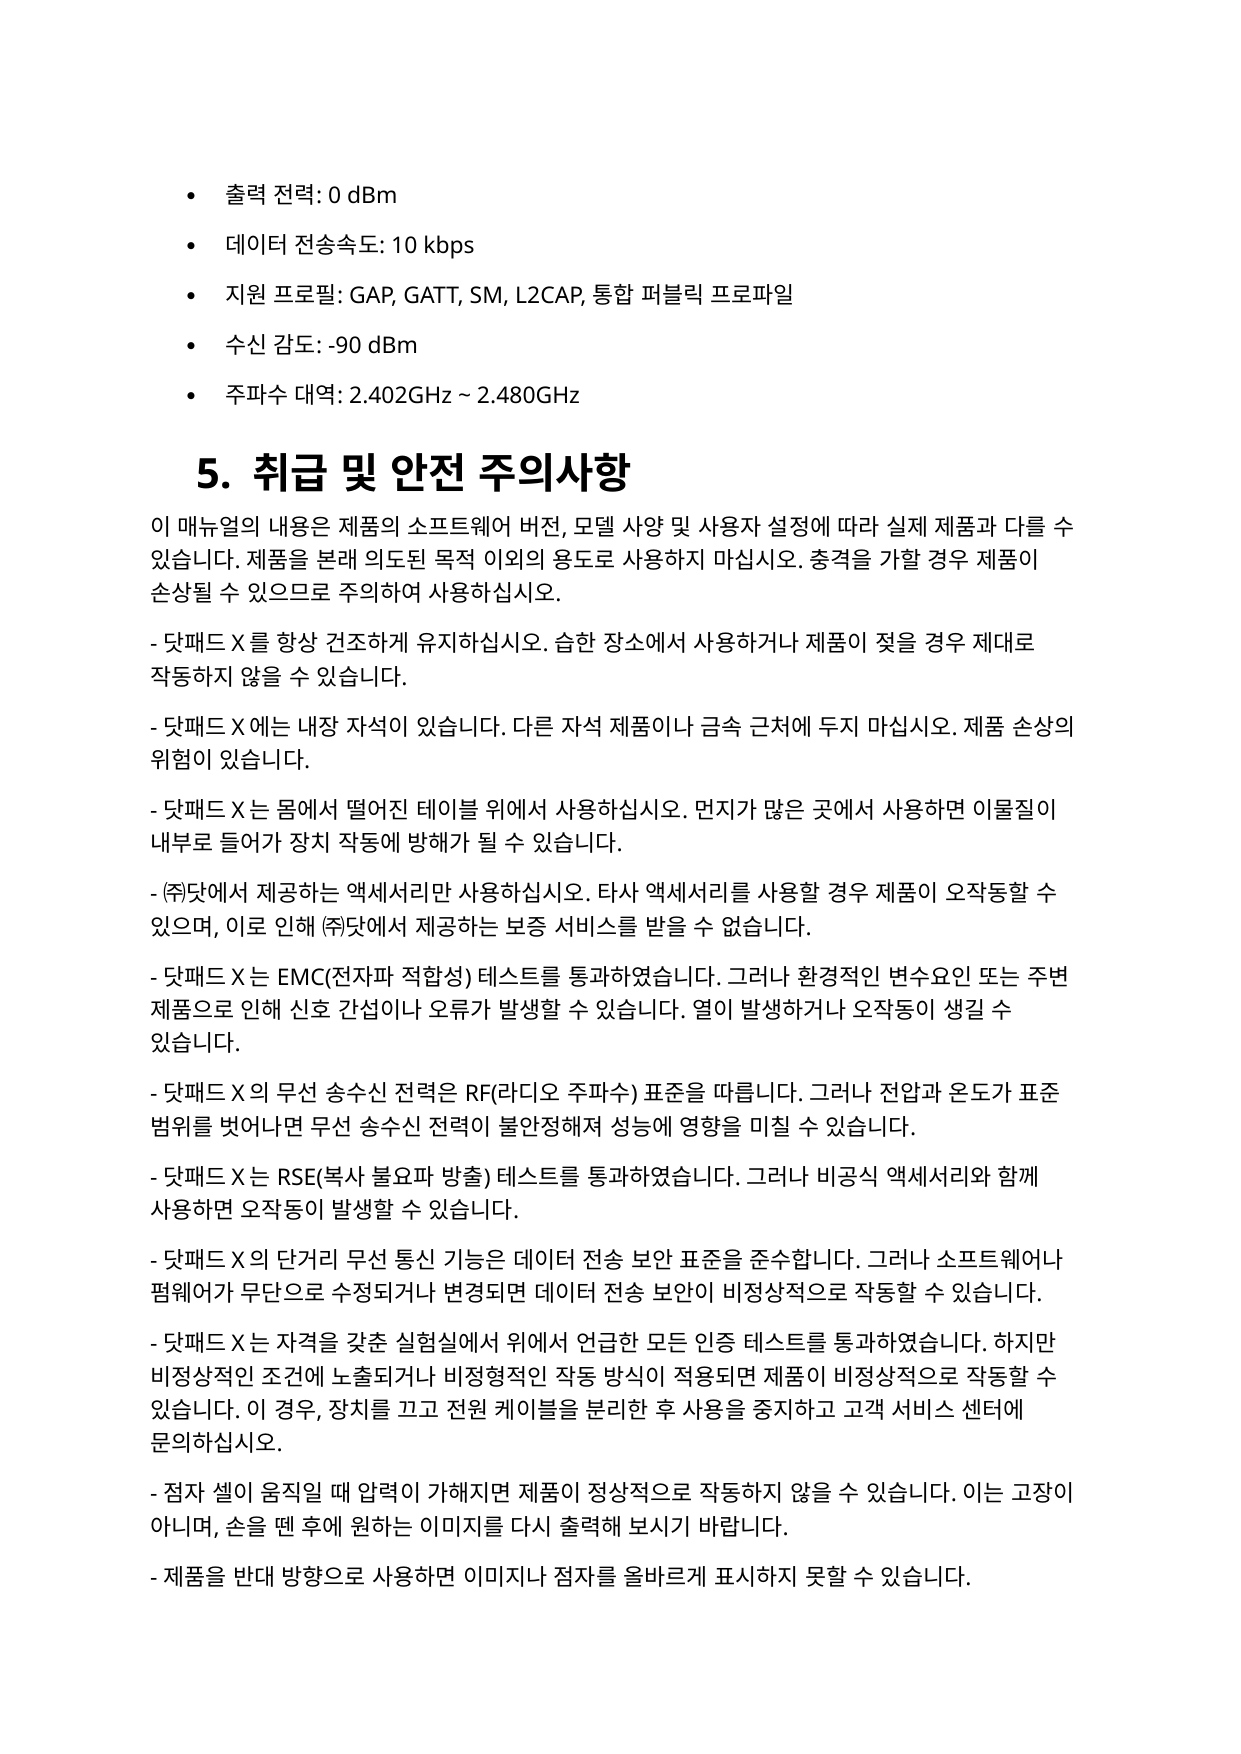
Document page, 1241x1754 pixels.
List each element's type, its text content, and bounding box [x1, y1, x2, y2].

text - 닷패드X는 EMC(전자파 적합성) 테스트를 통과하였습니다. 그러나 환경적인 변수요인 또는 주변 제품으로 인해 신호 간섭이나 오류가 발생할 수 있습니다. 열이 발생하거나 오작동이 생길 수 있습니다. [150, 958, 1090, 1058]
text - 닷패드X는 몸에서 떨어진 테이블 위에서 사용하십시오. 먼지가 많은 곳에서 사용하면 이물질이 내부로 들어가 장치 작동에 방해가 될 수 있습니다. [150, 792, 1090, 858]
list 지원 프로필: GAP, GATT, SM, L2CAP, 통합 퍼블릭 프로파일 [187, 277, 1090, 311]
text - 닷패드X의 단거리 무선 통신 기능은 데이터 전송 보안 표준을 준수합니다. 그러나 소프트웨어나 펌웨어가 무단으로 수정되거나 변경되면 데이터 전송 보안이 비정상적으로 작동할 수 있습니다. [150, 1242, 1090, 1308]
text - 닷패드X는 RSE(복사 불요파 방출) 테스트를 통과하였습니다. 그러나 비공식 액세서리와 함께 사용하면 오작동이 발생할 수 있습니다. [150, 1158, 1090, 1225]
text - 닷패드X의 무선 송수신 전력은 RF(라디오 주파수) 표준을 따릅니다. 그러나 전압과 온도가 표준 범위를 벗어나면 무선 송수신 전력이 불안정해져 성능에 영향을 미칠 수 있습니다. [150, 1075, 1090, 1142]
text - 닷패드X는 자격을 갖춘 실험실에서 위에서 언급한 모든 인증 테스트를 통과하였습니다. 하지만 비정상적인 조건에 노출되거나 비정형적인 작동 방식이 적용되면 제품이 비정상적으로 작동할 수 있습니다. 이 경우, 장치를 끄고 전원 케이블을 분리한 후 사용을 중지하고 고객 서비스 센터에 문의하십시오. [150, 1325, 1090, 1458]
text 이 매뉴얼의 내용은 제품의 소프트웨어 버전, 모델 사양 및 사용자 설정에 따라 실제 제품과 다를 수 있습니다. 제품을 본래 의도된 목적 이외의 용도로 사용하지 마십시오. 충격을 가할 경우 제품이 손상될 수 있으므로 주의하여 사용하십시오. [150, 508, 1090, 608]
text - 제품을 반대 방향으로 사용하면 이미지나 점자를 올바르게 표시하지 못할 수 있습니다. [150, 1558, 1090, 1592]
list 주파수 대역: 2.402GHz ~ 2.480GHz [187, 377, 1090, 411]
text - 닷패드X에는 내장 자석이 있습니다. 다른 자석 제품이나 금속 근처에 두지 마십시오. 제품 손상의 위험이 있습니다. [150, 708, 1090, 775]
text - 닷패드X를 항상 건조하게 유지하십시오. 습한 장소에서 사용하거나 제품이 젖을 경우 제대로 작동하지 않을 수 있습니다. [150, 625, 1090, 692]
text - ㈜닷에서 제공하는 액세서리만 사용하십시오. 타사 액세서리를 사용할 경우 제품이 오작동할 수 있으며, 이로 인해 ㈜닷에서 제공하는 보증 서비스를 받을 수 없습니다. [150, 875, 1090, 942]
list 수신 감도: -90 dBm [187, 327, 1090, 361]
list 데이터 전송속도: 10 kbps [187, 227, 1090, 261]
text - 점자 셀이 움직일 때 압력이 가해지면 제품이 정상적으로 작동하지 않을 수 있습니다. 이는 고장이 아니며, 손을 뗀 후에 원하는 이미지를 다시 출력해 보시기 바랍니다. [150, 1475, 1090, 1542]
subtitle 취급 및 안전 주의사항 [196, 440, 1090, 500]
list 출력 전력: 0 dBm [187, 177, 1090, 211]
